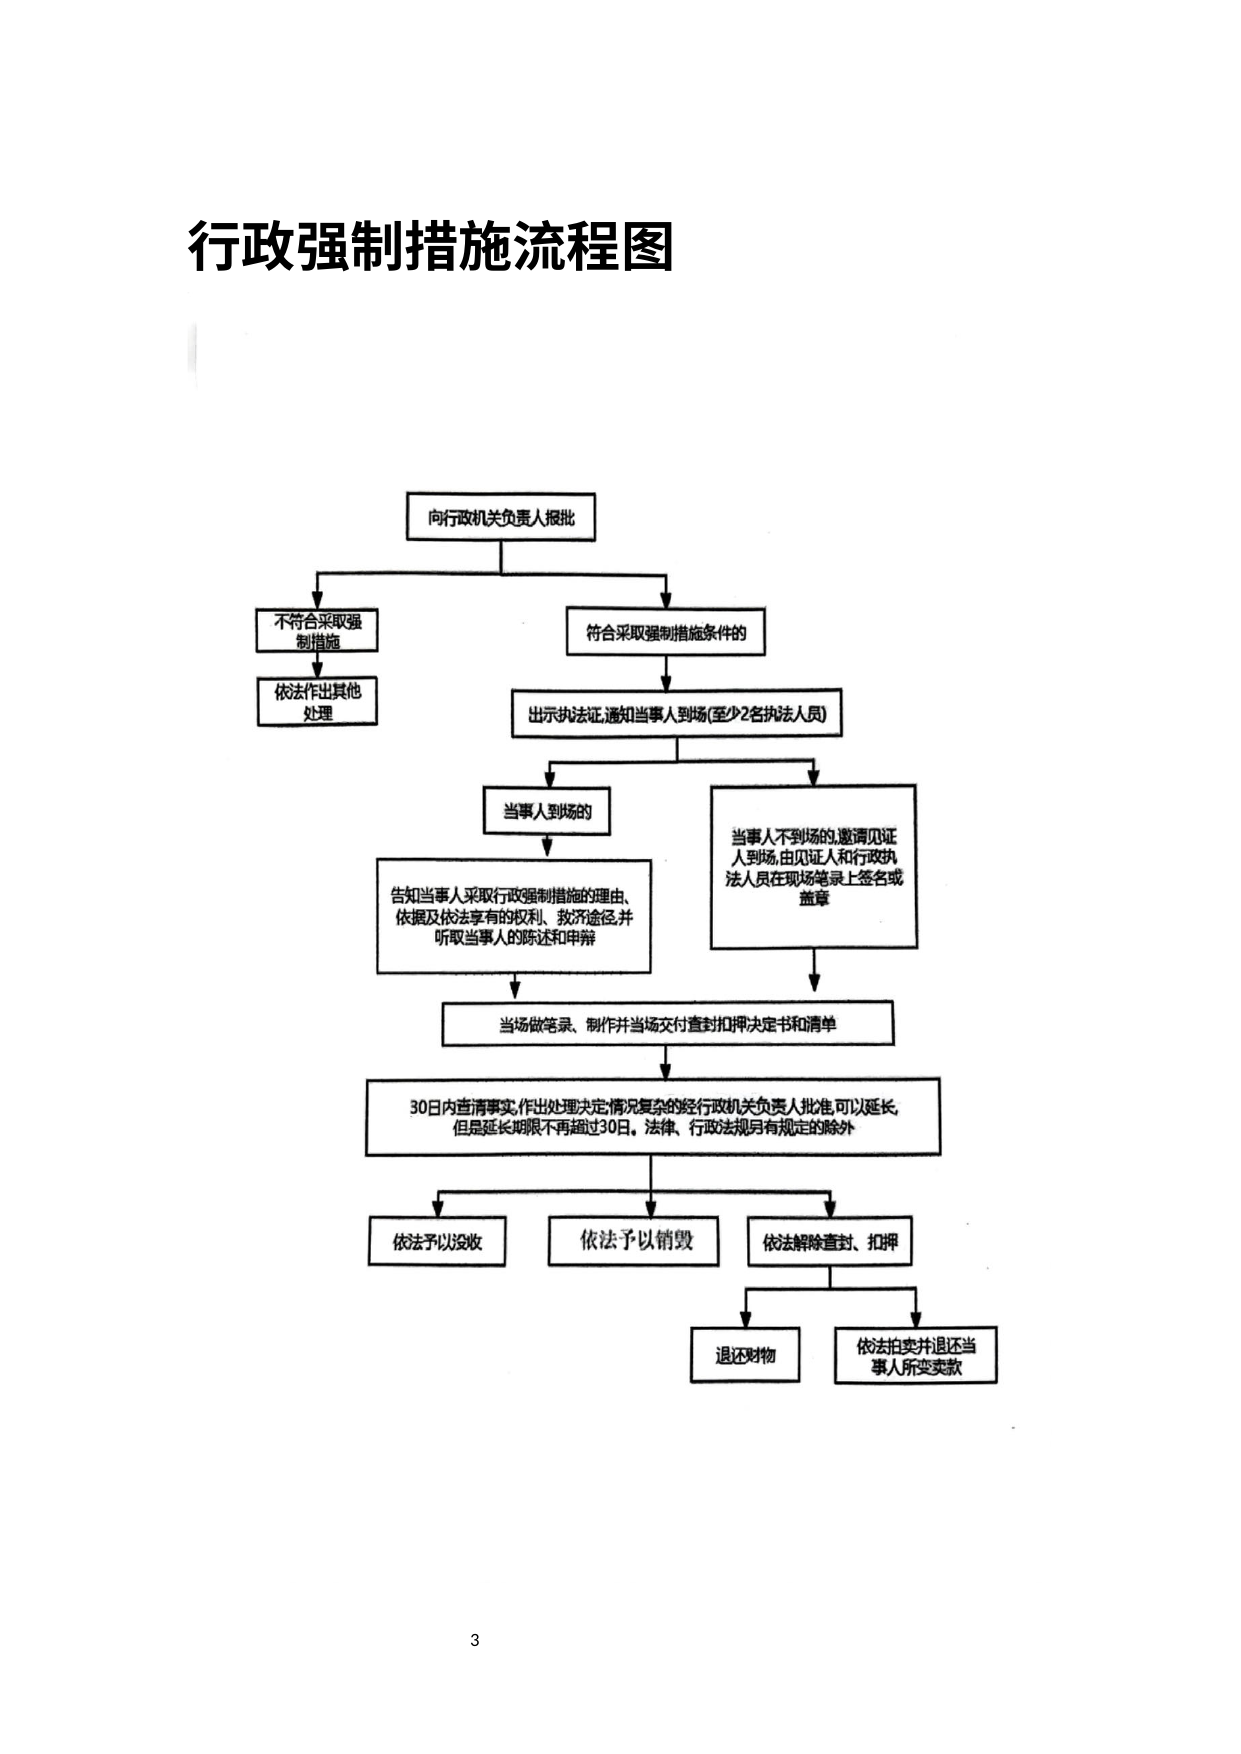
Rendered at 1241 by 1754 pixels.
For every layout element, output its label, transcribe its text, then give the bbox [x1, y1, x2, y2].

text 行政强制措施流程图 [187, 194, 1053, 292]
picture [187, 292, 1052, 1583]
